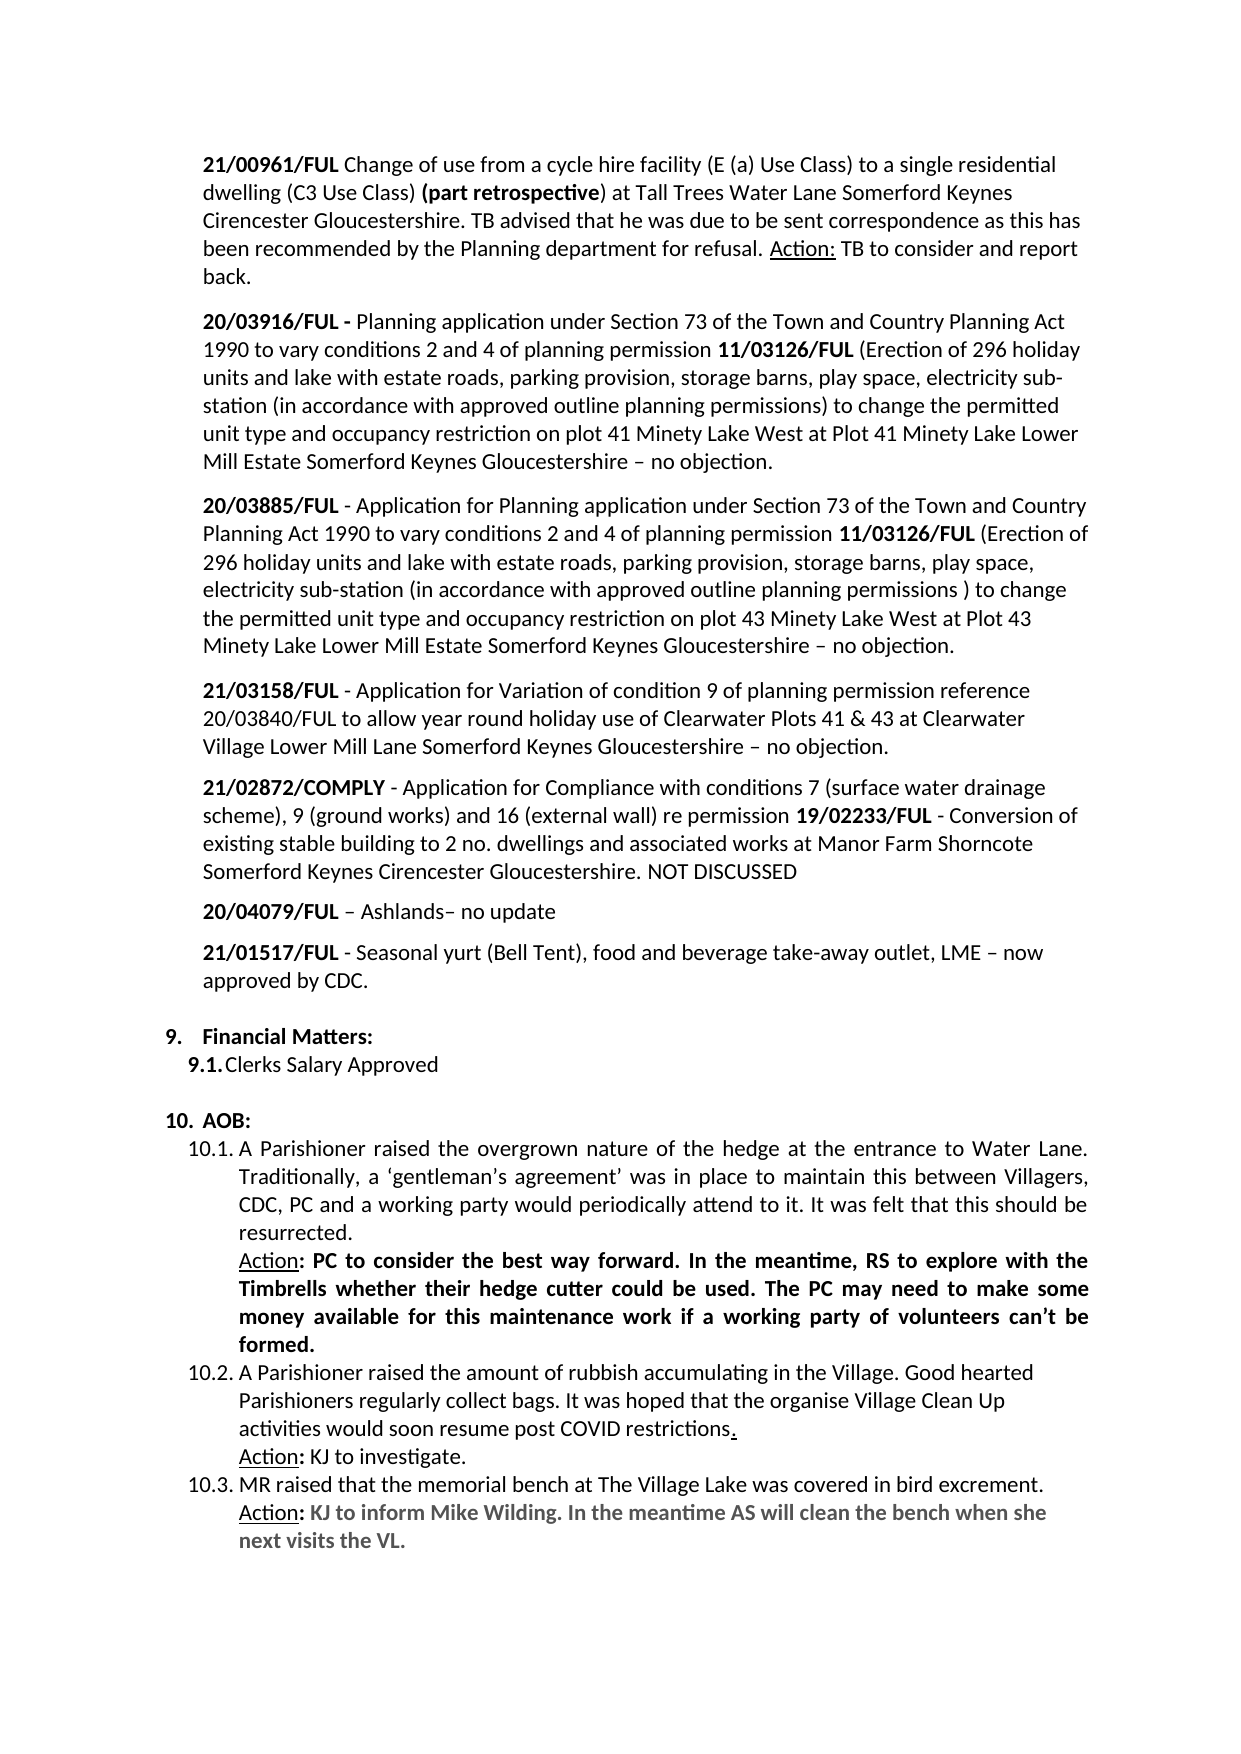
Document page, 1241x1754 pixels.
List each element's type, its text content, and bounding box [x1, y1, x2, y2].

list Financial Matters: [165, 1022, 1090, 1050]
text 21/00961/FUL Change of use from a cycle hire facility (E (a) Use Class) to a single residential dwelling (C3 Use Class) (part retrospective) at Tall Trees Water Lane Somerford Keynes Cirencester Gloucestershire. TB advised that he was due to be sent correspondence as this has been recommended by the Planning department for refusal. Action: TB to consider and report back. [203, 150, 1090, 290]
list AOB: [165, 1106, 1090, 1134]
text 20/03885/FUL - Application for Planning application under Section 73 of the Town and Country Planning Act 1990 to vary conditions 2 and 4 of planning permission 11/03126/FUL (Erection of 296 holiday units and lake with estate roads, parking provision, storage barns, play space, electricity sub-station (in accordance with approved outline planning permissions ) to change the permitted unit type and occupancy restriction on plot 43 Minety Lake West at Plot 43 Minety Lake Lower Mill Estate Somerford Keynes Gloucestershire – no objection. [203, 492, 1090, 660]
list A Parishioner raised the amount of rubbish accumulating in the Village. Good hearted Parishioners regularly collect bags. It was hoped that the organise Village Clean Up activities would soon resume post COVID restrictions. Action: KJ to investigate. [187, 1358, 1090, 1470]
list MR raised that the memorial bench at The Village Lake was covered in bird excrement. Action: KJ to inform Mike Wilding. In the meantime AS will clean the bench when she next visits the VL. [187, 1470, 1090, 1554]
list A Parishioner raised the overgrown nature of the hedge at the entrance to Water Lane. Traditionally, a ‘gentleman’s agreement’ was in place to maintain this between Villagers, CDC, PC and a working party would periodically attend to it. It was felt that this should be resurrected. Action: PC to consider the best way forward. In the meantime, RS to explore with the Timbrells whether their hedge cutter could be used. The PC may need to make some money available for this maintenance work if a working party of volunteers can’t be formed. [187, 1134, 1090, 1358]
text 21/01517/FUL - Seasonal yurt (Bell Tent), food and beverage take-away outlet, LME – now approved by CDC. [203, 938, 1090, 994]
list Clerks Salary Approved [187, 1050, 1090, 1078]
text 21/02872/COMPLY - Application for Compliance with conditions 7 (surface water drainage scheme), 9 (ground works) and 16 (external wall) re permission 19/02233/FUL - Conversion of existing stable building to 2 no. dwellings and associated works at Manor Farm Shorncote Somerford Keynes Cirencester Gloucestershire. NOT DISCUSSED [203, 773, 1090, 885]
text 20/04079/FUL – Ashlands– no update [203, 897, 1090, 926]
text 20/03916/FUL - Planning application under Section 73 of the Town and Country Planning Act 1990 to vary conditions 2 and 4 of planning permission 11/03126/FUL (Erection of 296 holiday units and lake with estate roads, parking provision, storage barns, play space, electricity sub-station (in accordance with approved outline planning permissions) to change the permitted unit type and occupancy restriction on plot 41 Minety Lake West at Plot 41 Minety Lake Lower Mill Estate Somerford Keynes Gloucestershire – no objection. [203, 307, 1090, 475]
text 21/03158/FUL - Application for Variation of condition 9 of planning permission reference 20/03840/FUL to allow year round holiday use of Clearwater Plots 41 & 43 at Clearwater Village Lower Mill Lane Somerford Keynes Gloucestershire – no objection. [203, 676, 1090, 760]
